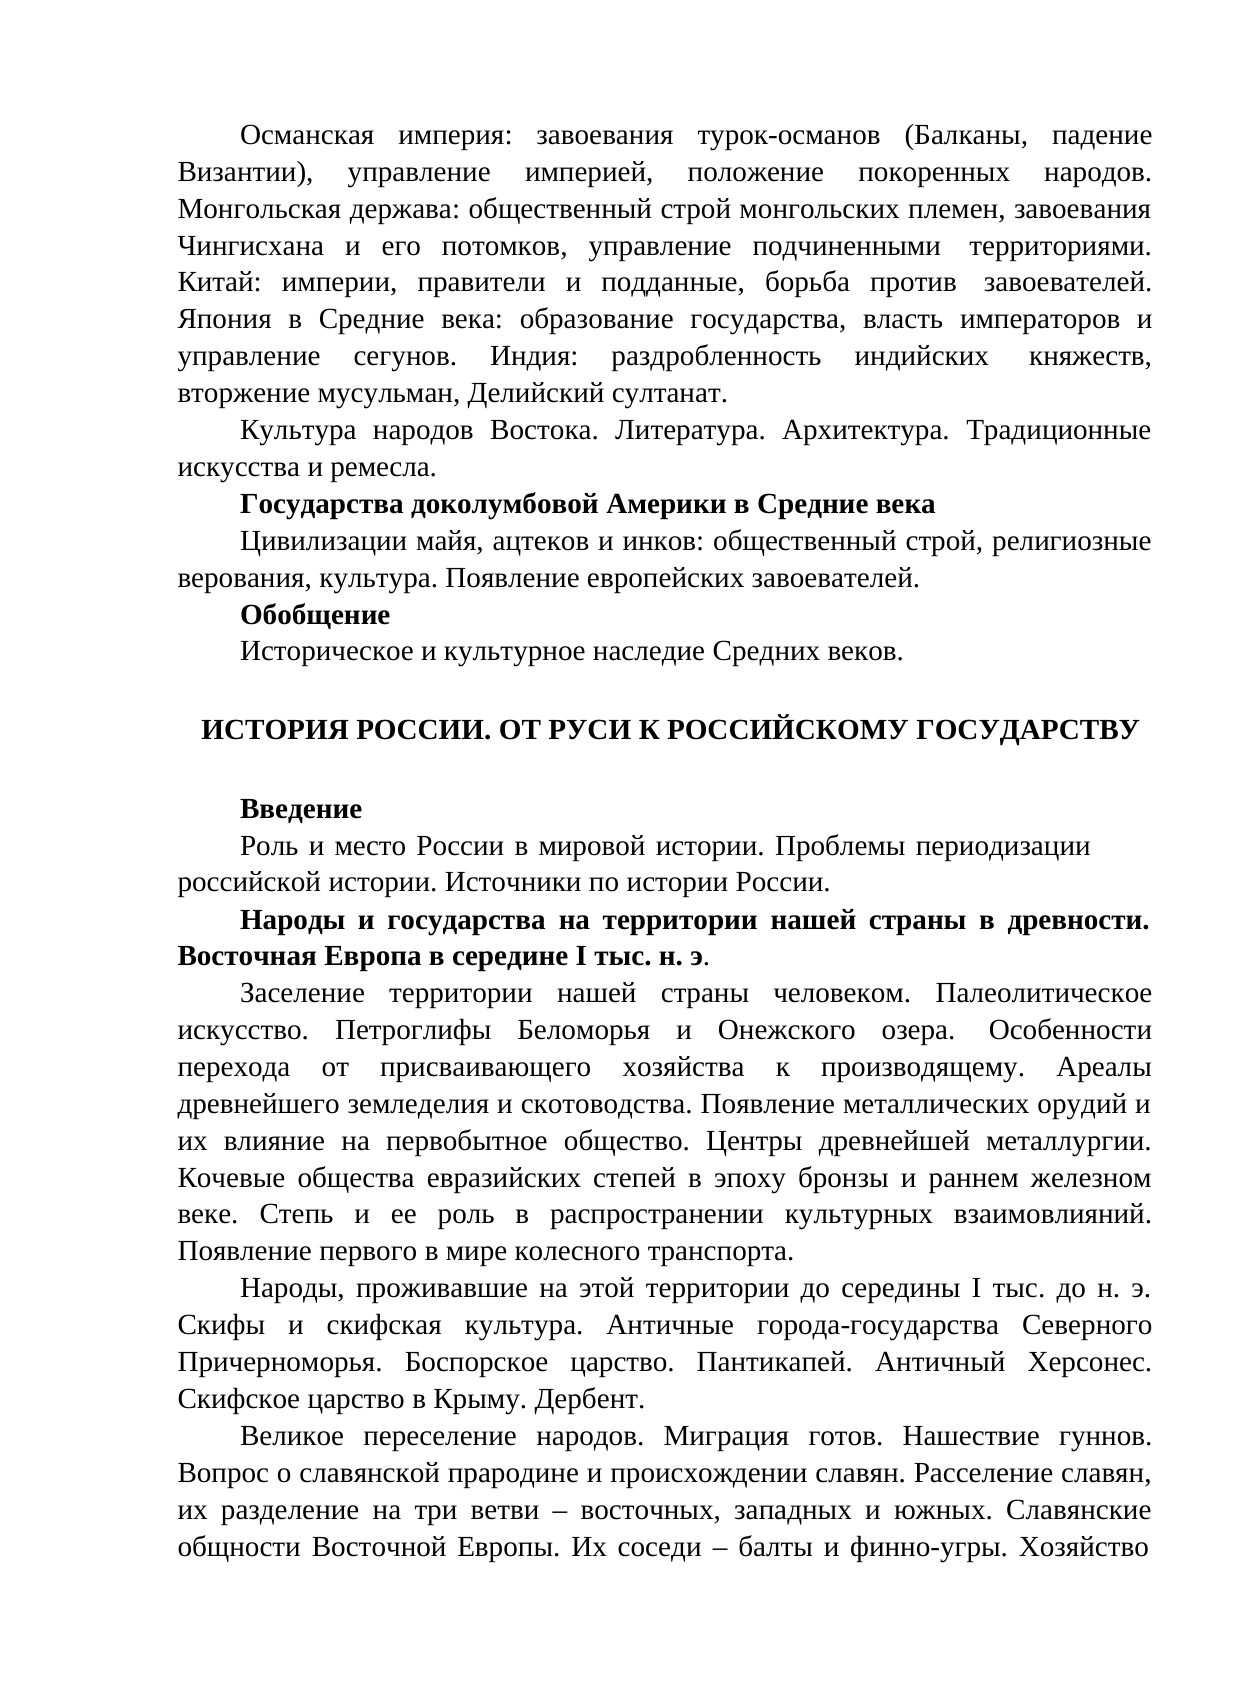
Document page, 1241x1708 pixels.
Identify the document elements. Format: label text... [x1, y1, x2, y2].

subtitle Народы и государства на территории нашей страны в древности. [240, 902, 1163, 936]
text Цивилизации майя, ацтеков и инков: общественный строй, религиозные верования, культура. Появление европейских завоевателей. [177, 523, 1152, 593]
subtitle Государства доколумбовой Америки в Средние века [240, 486, 1163, 520]
text Роль и место России в мировой истории. Проблемы периодизации российской истории. Источники по истории России. [177, 828, 1163, 898]
text Историческое и культурное наследие Средних веков. [240, 633, 1163, 667]
text Великое переселение народов. Миграция готов. Нашествие гуннов. Вопрос о славянской прародине и происхождении славян. Расселение славян, их разделение на три ветви – восточных, западных и южных. Славянские общности Восточной Европы. Их соседи – балты и финно-угры. Хозяйство [177, 1418, 1152, 1562]
text Введение [240, 791, 1163, 825]
text Заселение территории нашей страны человеком. Палеолитическое искусство. Петроглифы Беломорья и Онежского озера. Особенности перехода от присваивающего хозяйства к производящему. Ареалы древнейшего земледелия и скотоводства. Появление металлических орудий и их влияние на первобытное общество. Центры древнейшей металлургии. Кочевые общества евразийских степей в эпоху бронзы и раннем железном веке. Степь и ее роль в распространении культурных взаимовлияний. Появление первого в мире колесного транспорта. [177, 975, 1152, 1267]
text Культура народов Востока. Литература. Архитектура. Традиционные искусства и ремесла. [177, 412, 1151, 483]
subtitle Обобщение [240, 597, 1163, 631]
text Османская империя: завоевания турок-османов (Балканы, падение Византии), управление империей, положение покоренных народов. Монгольская держава: общественный строй монгольских племен, завоевания Чингисхана и его потомков, управление подчиненными территориями. Китай: империи, правители и подданные, борьба против завоевателей. Япония в Средние века: образование государства, власть императоров и управление сегунов. Индия: раздробленность индийских княжеств, вторжение мусульман, Делийский султанат. [177, 117, 1152, 409]
text Восточная Европа в середине I тыс. н. э. [177, 938, 1163, 972]
subtitle ИСТОРИЯ РОССИИ. ОТ РУСИ К РОССИЙСКОМУ ГОСУДАРСТВУ [201, 712, 1163, 746]
text Народы, проживавшие на этой территории до середины I тыс. до н. э. Скифы и скифская культура. Античные города-государства Северного Причерноморья. Боспорское царство. Пантикапей. Античный Херсонес. Скифское царство в Крыму. Дербент. [177, 1270, 1152, 1414]
